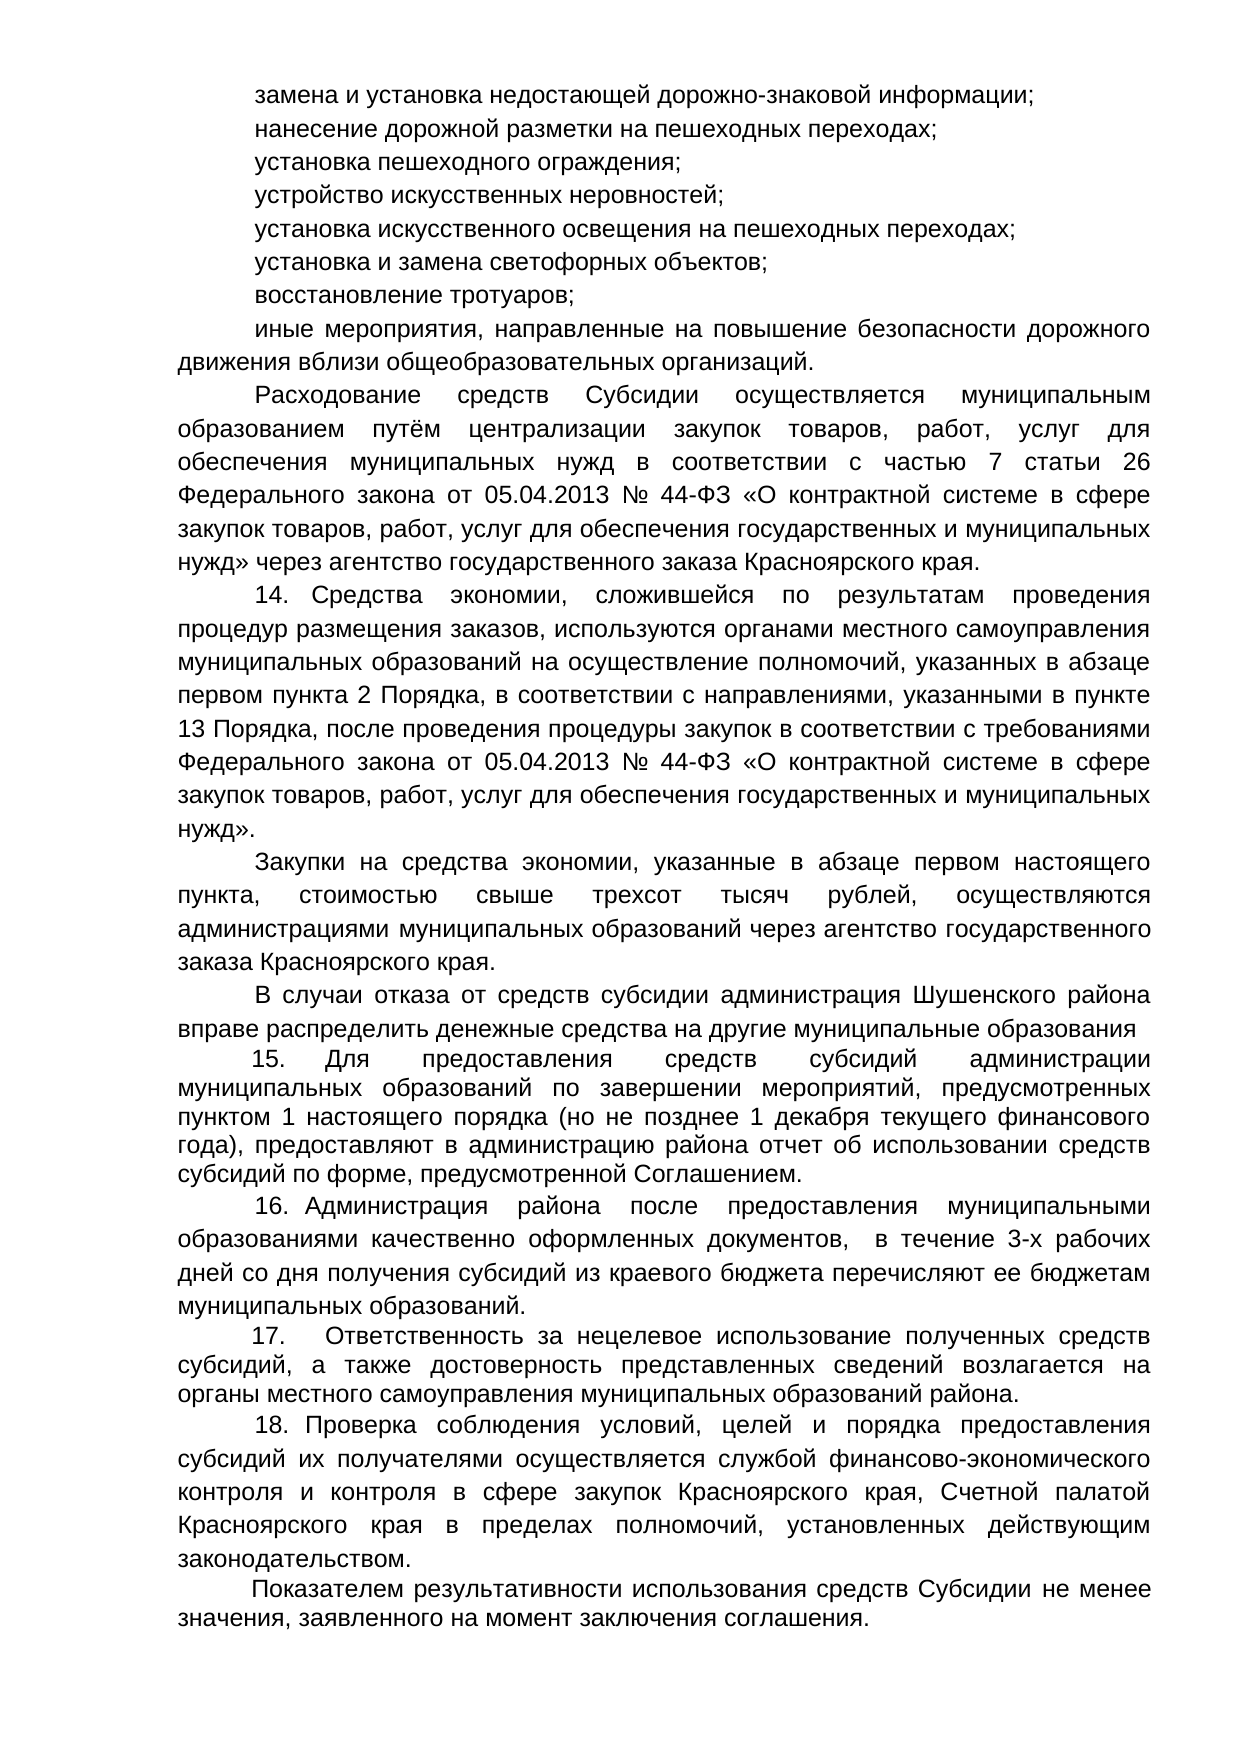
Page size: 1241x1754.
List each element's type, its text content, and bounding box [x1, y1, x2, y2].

list Ответственность за нецелевое использование полученных средств субсидий, а также достоверность представленных сведений возлагается на органы местного самоуправления муниципальных образований района. [177, 1321, 1152, 1407]
text нанесение дорожной разметки на пешеходных переходах; [177, 111, 1152, 144]
list Проверка соблюдения условий, целей и порядка предоставления субсидий их получателями осуществляется службой финансово-экономического контроля и контроля в сфере закупок Красноярского края, Счетной палатой Красноярского края в пределах полномочий, установленных действующим законодательством. [177, 1407, 1152, 1574]
text установка пешеходного ограждения; [177, 144, 1152, 177]
text замена и установка недостающей дорожно-знаковой информации; [177, 77, 1152, 111]
text В случаи отказа от средств субсидии администрация Шушенского района вправе распределить денежные средства на другие муниципальные образования [177, 977, 1152, 1044]
text установка и замена светофорных объектов; [177, 244, 1152, 277]
list Администрация района после предоставления муниципальными образованиями качественно оформленных документов, в течение 3-х рабочих дней со дня получения субсидий из краевого бюджета перечисляют ее бюджетам муниципальных образований. [177, 1188, 1152, 1321]
text Показателем результативности использования средств Субсидии не менее значения, заявленного на момент заключения соглашения. [177, 1574, 1152, 1631]
list Для предоставления средств субсидий администрации муниципальных образований по завершении мероприятий, предусмотренных пунктом 1 настоящего порядка (но не позднее 1 декабря текущего финансового года), предоставляют в администрацию района отчет об использовании средств субсидий по форме, предусмотренной Соглашением. [177, 1044, 1152, 1188]
text иные мероприятия, направленные на повышение безопасности дорожного движения вблизи общеобразовательных организаций. [177, 311, 1152, 377]
text устройство искусственных неровностей; [177, 177, 1152, 211]
text установка искусственного освещения на пешеходных переходах; [177, 211, 1152, 244]
text Закупки на средства экономии, указанные в абзаце первом настоящего пункта, стоимостью свыше трехсот тысяч рублей, осуществляются администрациями муниципальных образований через агентство государственного заказа Красноярского края. [177, 844, 1152, 977]
text Расходование средств Субсидии осуществляется муниципальным образованием путём централизации закупок товаров, работ, услуг для обеспечения муниципальных нужд в соответствии с частью 7 статьи 26 Федерального закона от 05.04.2013 № 44-ФЗ «О контрактной системе в сфере закупок товаров, работ, услуг для обеспечения государственных и муниципальных нужд» через агентство государственного заказа Красноярского края. [177, 377, 1152, 577]
list Средства экономии, сложившейся по результатам проведения процедур размещения заказов, используются органами местного самоуправления муниципальных образований на осуществление полномочий, указанных в абзаце первом пункта 2 Порядка, в соответствии с направлениями, указанными в пункте 13 Порядка, после проведения процедуры закупок в соответствии с требованиями Федерального закона от 05.04.2013 № 44-ФЗ «О контрактной системе в сфере закупок товаров, работ, услуг для обеспечения государственных и муниципальных нужд». [177, 577, 1152, 844]
text восстановление тротуаров; [177, 277, 1152, 311]
